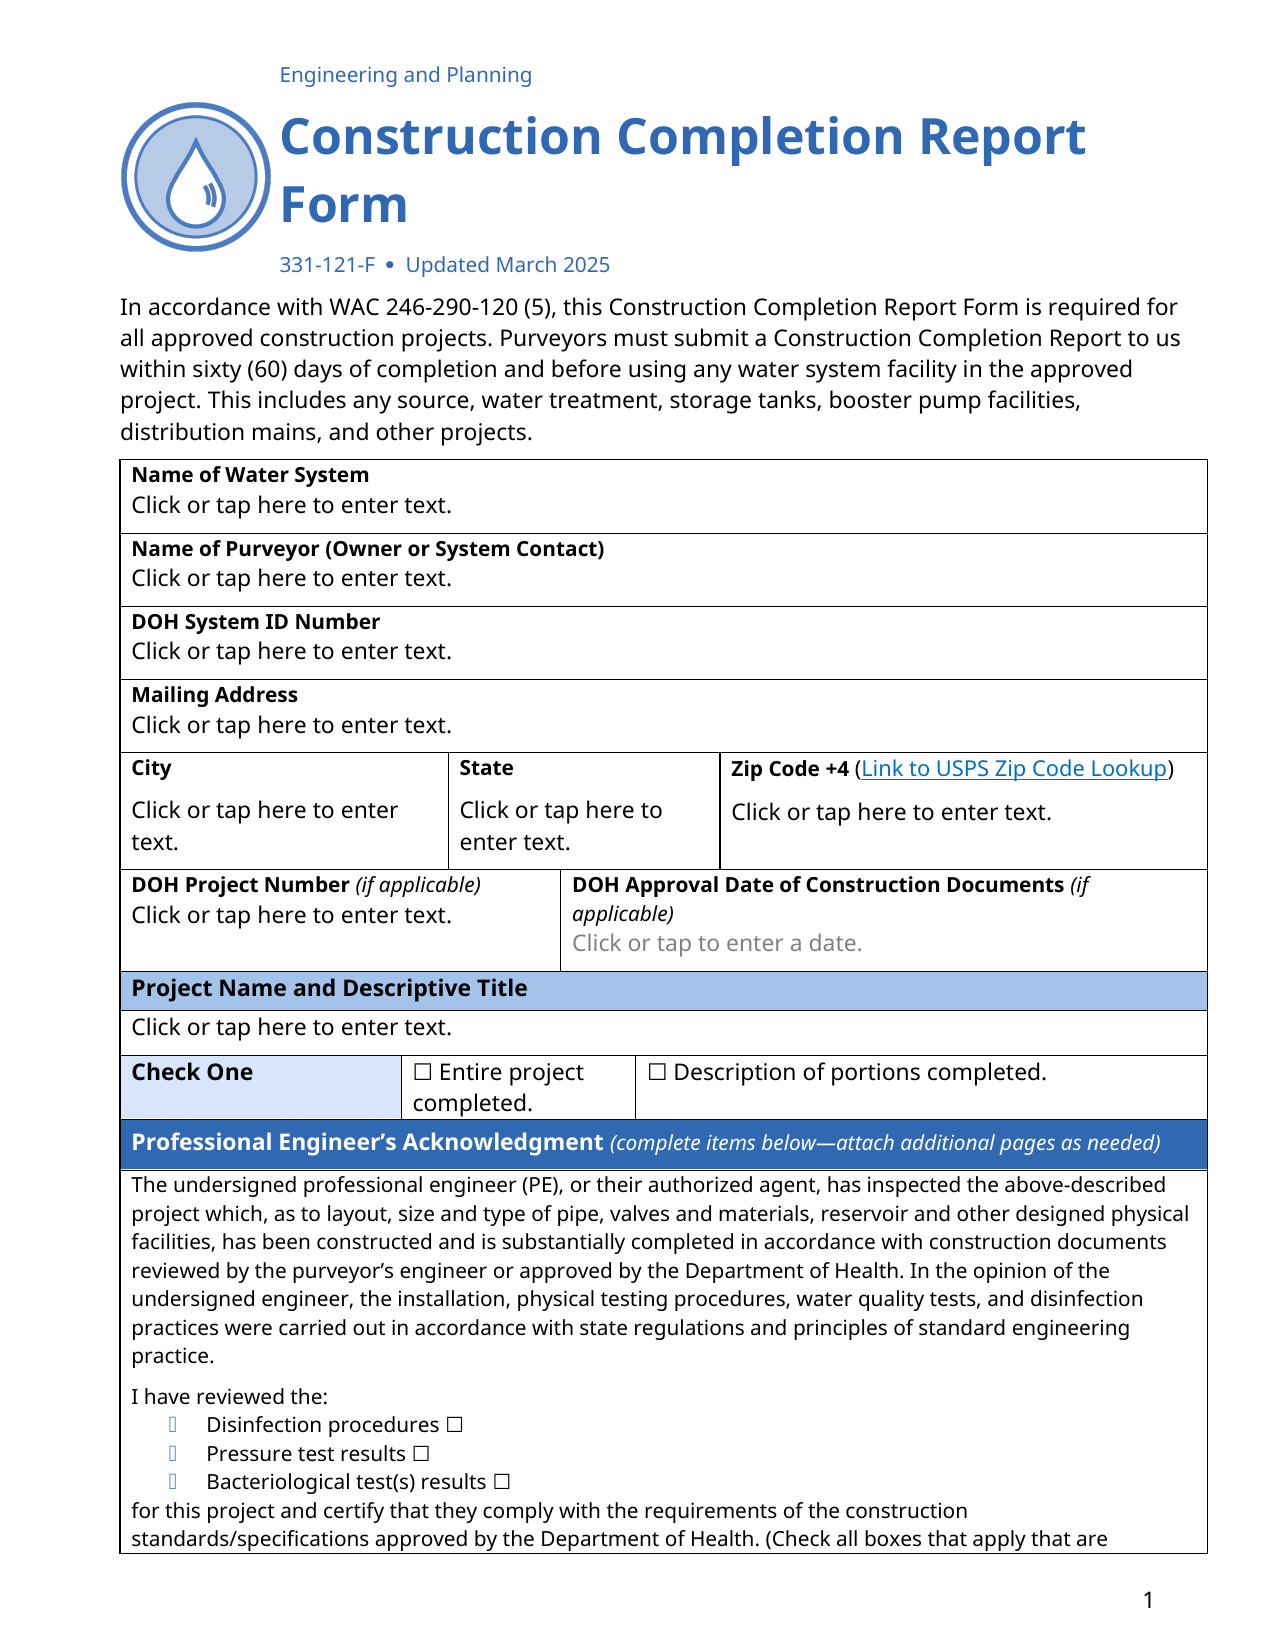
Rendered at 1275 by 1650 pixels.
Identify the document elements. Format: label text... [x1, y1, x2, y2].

text In accordance with WAC 246-290-120 (5), this Construction Completion Report Form is required for all approved construction projects. Purveyors must submit a Construction Completion Report to us within sixty (60) days of completion and before using any water system facility in the approved project. This includes any source, water treatment, storage tanks, booster pump facilities, distribution mains, and other projects. [120, 291, 1192, 447]
table_cell Professional Engineer’s Acknowledgment (complete items below—attach additional pages as needed) [121, 1120, 1207, 1169]
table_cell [121, 1171, 1207, 1553]
table_cell Mailing Address [121, 680, 1207, 752]
table_header Name of Water System [121, 460, 1207, 533]
table_cell Check One [121, 1056, 401, 1118]
table_cell DOH Approval Date of Construction Documents (if applicable) [561, 870, 1207, 971]
table_cell Name of Purveyor (Owner or System Contact) [121, 534, 1207, 606]
table_cell Description of portions completed. [636, 1056, 1207, 1118]
table_cell State [449, 753, 719, 869]
picture [120, 101, 271, 252]
table_cell Project Name and Descriptive Title [121, 972, 1207, 1010]
table_cell Entire project completed. [402, 1056, 635, 1118]
table_cell Zip Code +4 (Link to USPS Zip Code Lookup) [721, 753, 1207, 869]
table_cell City [121, 753, 448, 869]
table_cell DOH System ID Number [121, 607, 1207, 679]
table_cell DOH Project Number (if applicable) [121, 870, 560, 971]
